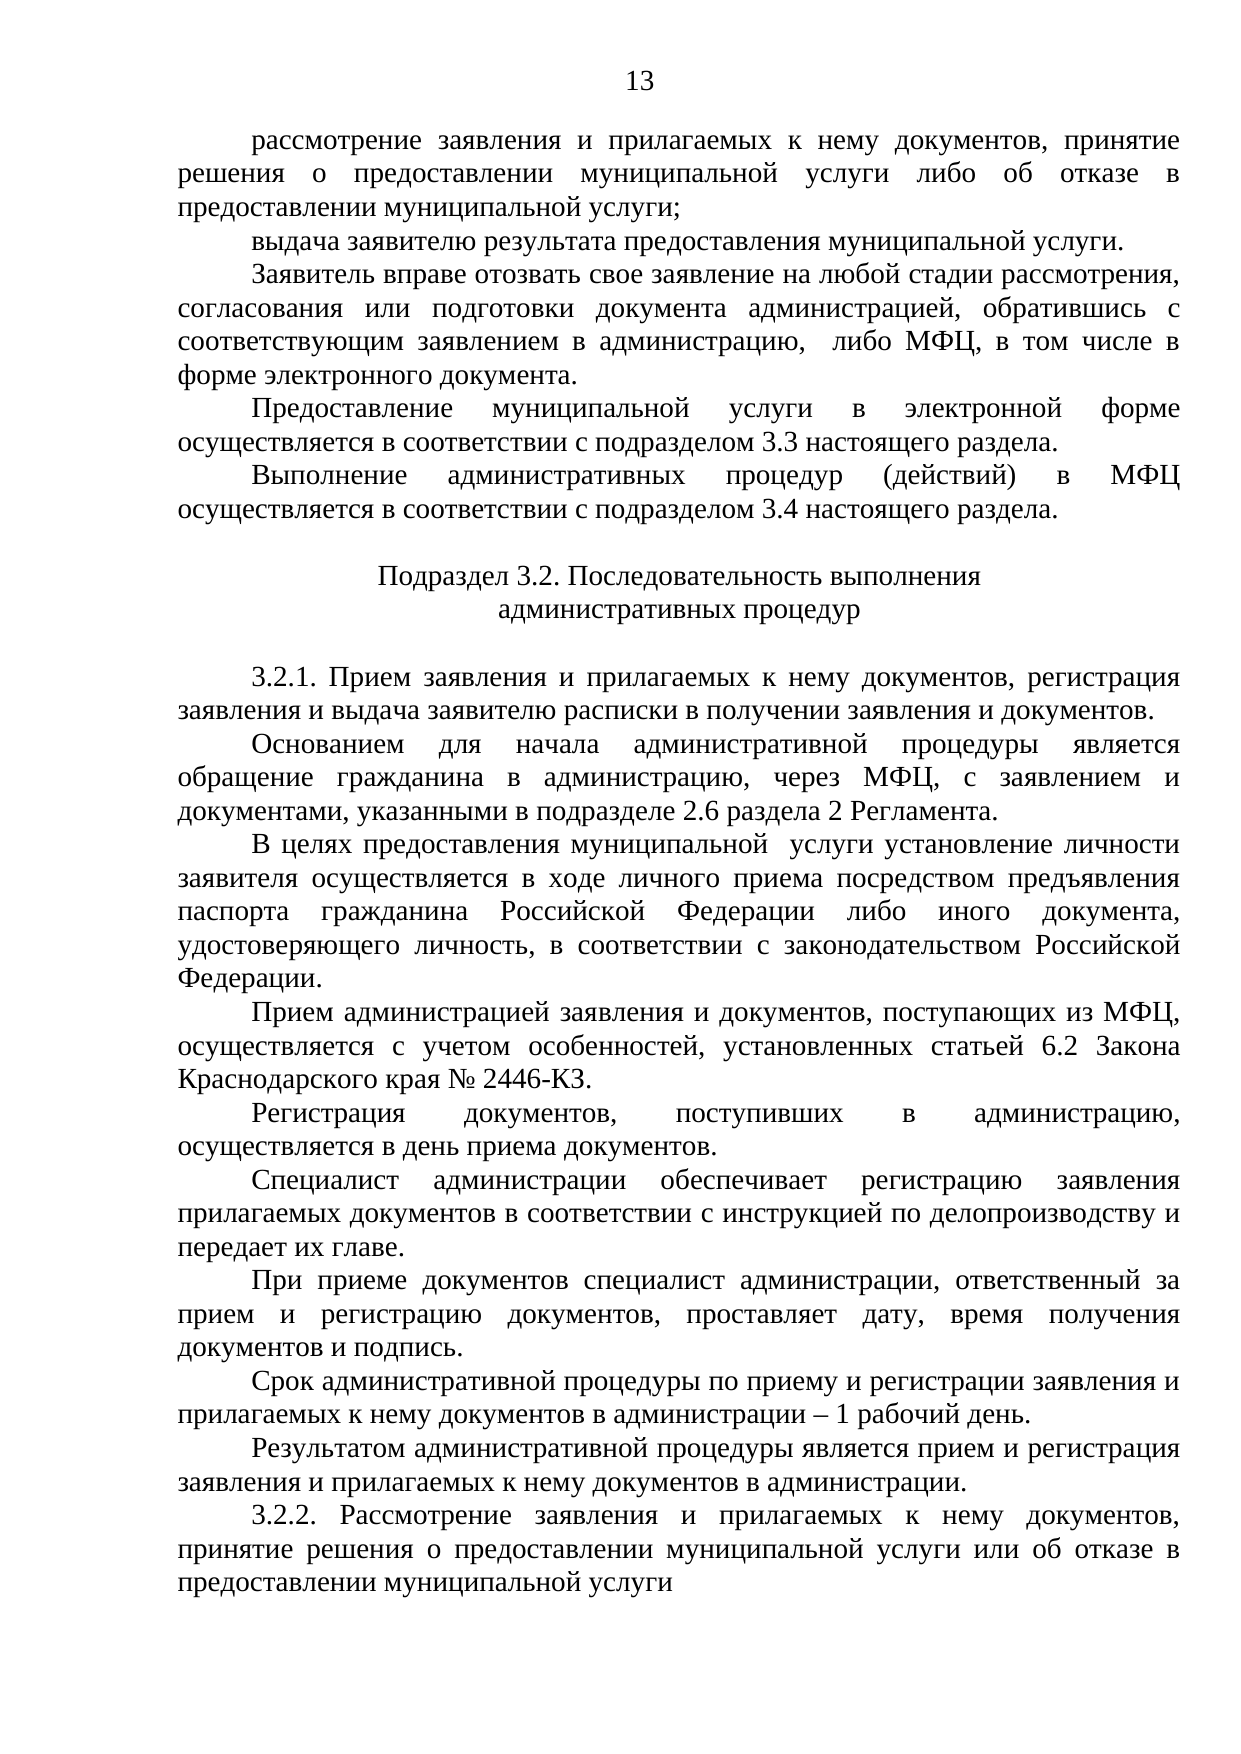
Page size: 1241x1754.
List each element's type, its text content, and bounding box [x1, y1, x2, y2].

text Регистрация документов, поступивших в администрацию, осуществляется в день приема документов. [177, 1095, 1181, 1162]
text Результатом административной процедуры является прием и регистрация заявления и прилагаемых к нему документов в администрации. [177, 1430, 1181, 1497]
text Прием администрацией заявления и документов, поступающих из МФЦ, осуществляется с учетом особенностей, установленных статьей 6.2 Закона Краснодарского края № 2446-КЗ. [177, 994, 1181, 1095]
text 3.2.1. Прием заявления и прилагаемых к нему документов, регистрация заявления и выдача заявителю расписки в получении заявления и документов. [177, 659, 1181, 726]
text Срок административной процедуры по приему и регистрации заявления и прилагаемых к нему документов в администрации – 1 рабочий день. [177, 1363, 1181, 1430]
text Выполнение административных процедур (действий) в МФЦ осуществляется в соответствии с подразделом 3.4 настоящего раздела. [177, 457, 1181, 524]
text Заявитель вправе отозвать свое заявление на любой стадии рассмотрения, согласования или подготовки документа администрацией, обратившись с соответствующим заявлением в администрацию, либо МФЦ, в том числе в форме электронного документа. [177, 256, 1181, 390]
text выдача заявителю результата предоставления муниципальной услуги. [177, 223, 1181, 256]
text При приеме документов специалист администрации, ответственный за прием и регистрацию документов, проставляет дату, время получения документов и подпись. [177, 1262, 1181, 1363]
text Предоставление муниципальной услуги в электронной форме осуществляется в соответствии с подразделом 3.3 настоящего раздела. [177, 390, 1181, 457]
text В целях предоставления муниципальной услуги установление личности заявителя осуществляется в ходе личного приема посредством предъявления паспорта гражданина Российской Федерации либо иного документа, удостоверяющего личность, в соответствии с законодательством Российской Федерации. [177, 826, 1181, 994]
text 3.2.2. Рассмотрение заявления и прилагаемых к нему документов, принятие решения о предоставлении муниципальной услуги или об отказе в предоставлении муниципальной услуги [177, 1497, 1181, 1598]
text Специалист администрации обеспечивает регистрацию заявления прилагаемых документов в соответствии с инструкцией по делопроизводству и передает их главе. [177, 1162, 1181, 1262]
text Подраздел 3.2. Последовательность выполнения [177, 558, 1181, 592]
text Основанием для начала административной процедуры является обращение гражданина в администрацию, через МФЦ, с заявлением и документами, указанными в подразделе 2.6 раздела 2 Регламента. [177, 726, 1181, 826]
text рассмотрение заявления и прилагаемых к нему документов, принятие решения о предоставлении муниципальной услуги либо об отказе в предоставлении муниципальной услуги; [177, 122, 1181, 223]
text административных процедур [177, 592, 1181, 625]
